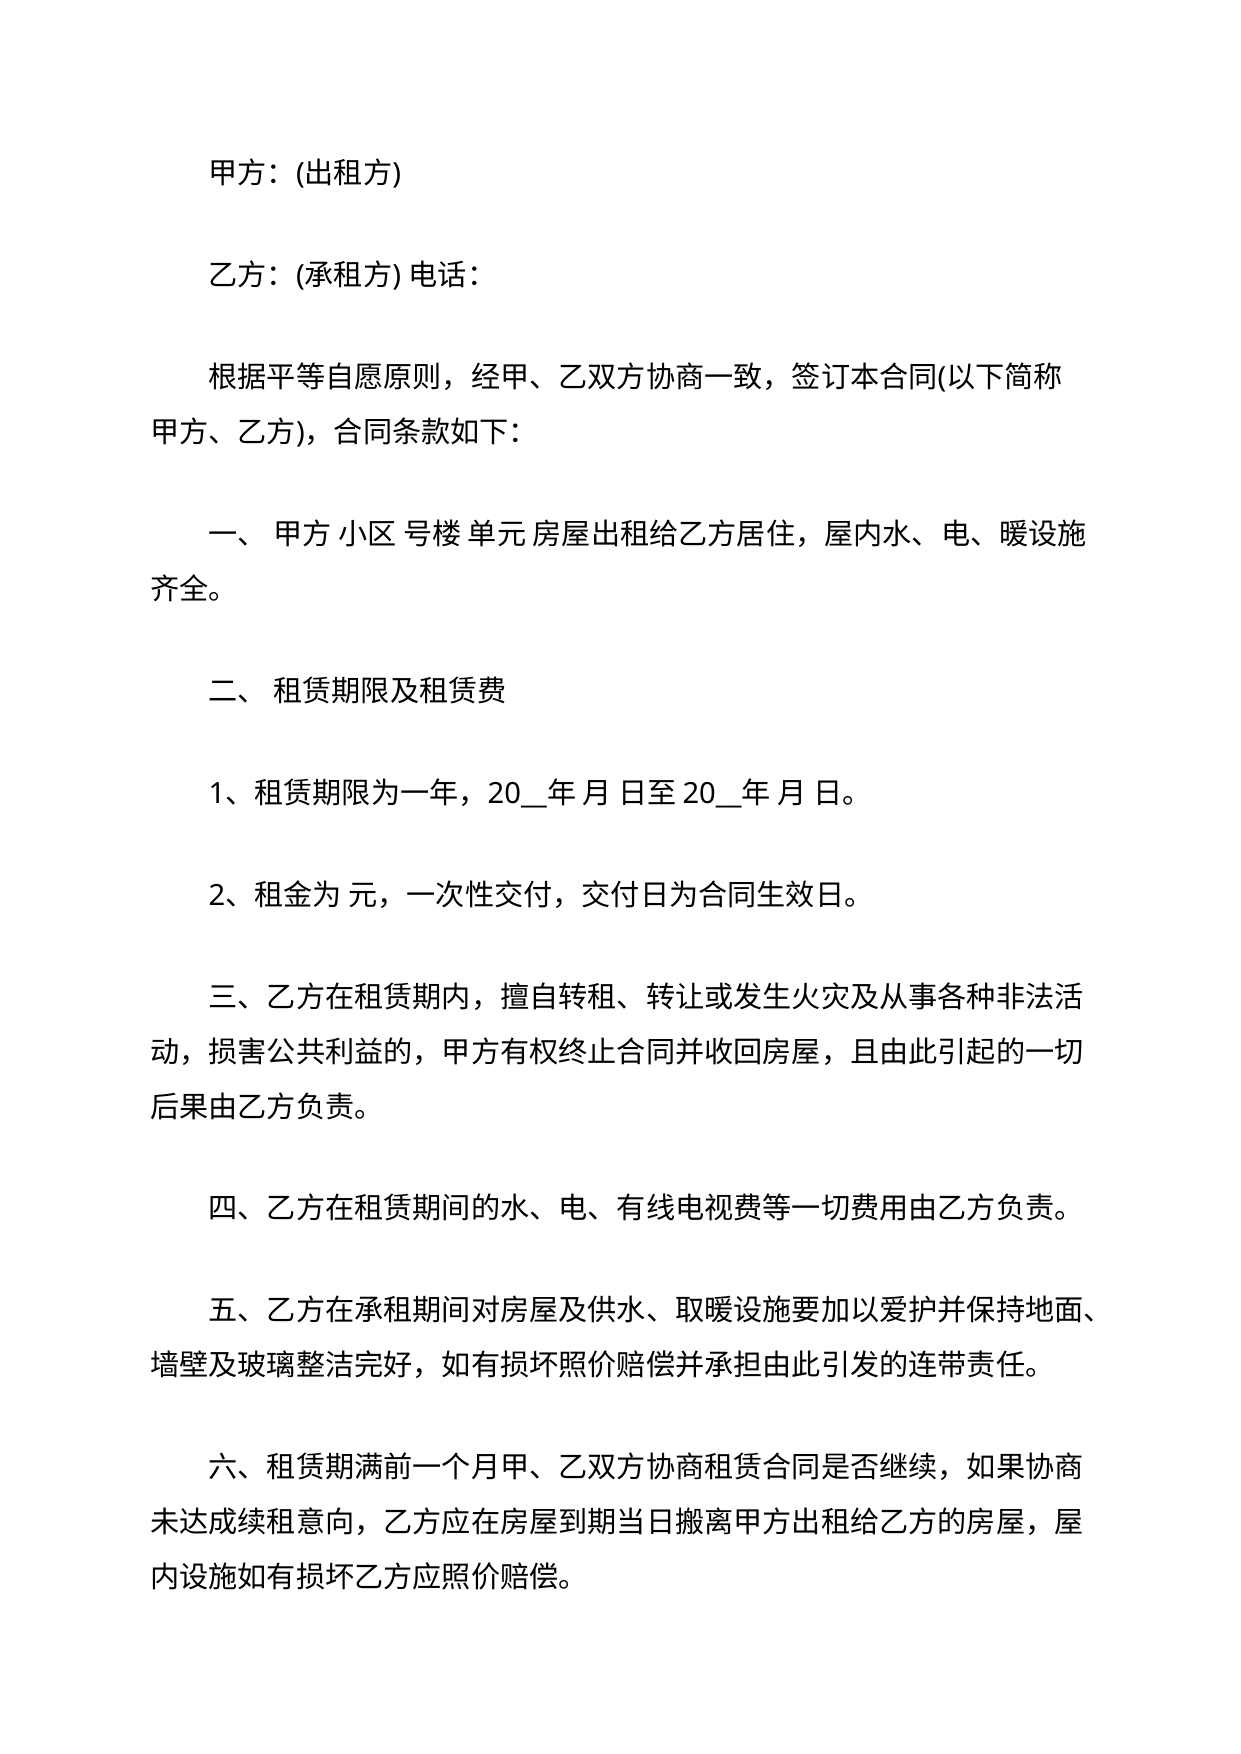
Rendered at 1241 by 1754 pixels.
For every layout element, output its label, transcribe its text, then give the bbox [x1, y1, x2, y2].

text 根据平等自愿原则，经甲、乙双方协商一致，签订本合同(以下简称甲方、乙方)，合同条款如下： [150, 354, 1090, 451]
text 一、 甲方 小区 号楼 单元 房屋出租给乙方居住，屋内水、电、暖设施齐全。 [150, 511, 1090, 608]
text 乙方：(承租方) 电话： [150, 252, 1090, 294]
text 2、租金为 元，一次性交付，交付日为合同生效日。 [150, 871, 1090, 914]
text 1、租赁期限为一年，20__年 月 日至20__年 月 日。 [150, 769, 1090, 812]
text 四、乙方在租赁期间的水、电、有线电视费等一切费用由乙方负责。 [150, 1185, 1090, 1227]
text 二、 租赁期限及租赁费 [150, 668, 1090, 710]
text 六、租赁期满前一个月甲、乙双方协商租赁合同是否继续，如果协商未达成续租意向，乙方应在房屋到期当日搬离甲方出租给乙方的房屋，屋内设施如有损坏乙方应照价赔偿。 [150, 1443, 1090, 1595]
text 五、乙方在承租期间对房屋及供水、取暖设施要加以爱护并保持地面、墙壁及玻璃整洁完好，如有损坏照价赔偿并承担由此引发的连带责任。 [150, 1287, 1090, 1384]
text 三、乙方在租赁期内，擅自转租、转让或发生火灾及从事各种非法活动，损害公共利益的，甲方有权终止合同并收回房屋，且由此引起的一切后果由乙方负责。 [150, 973, 1090, 1125]
text 甲方：(出租方) [150, 150, 1090, 192]
